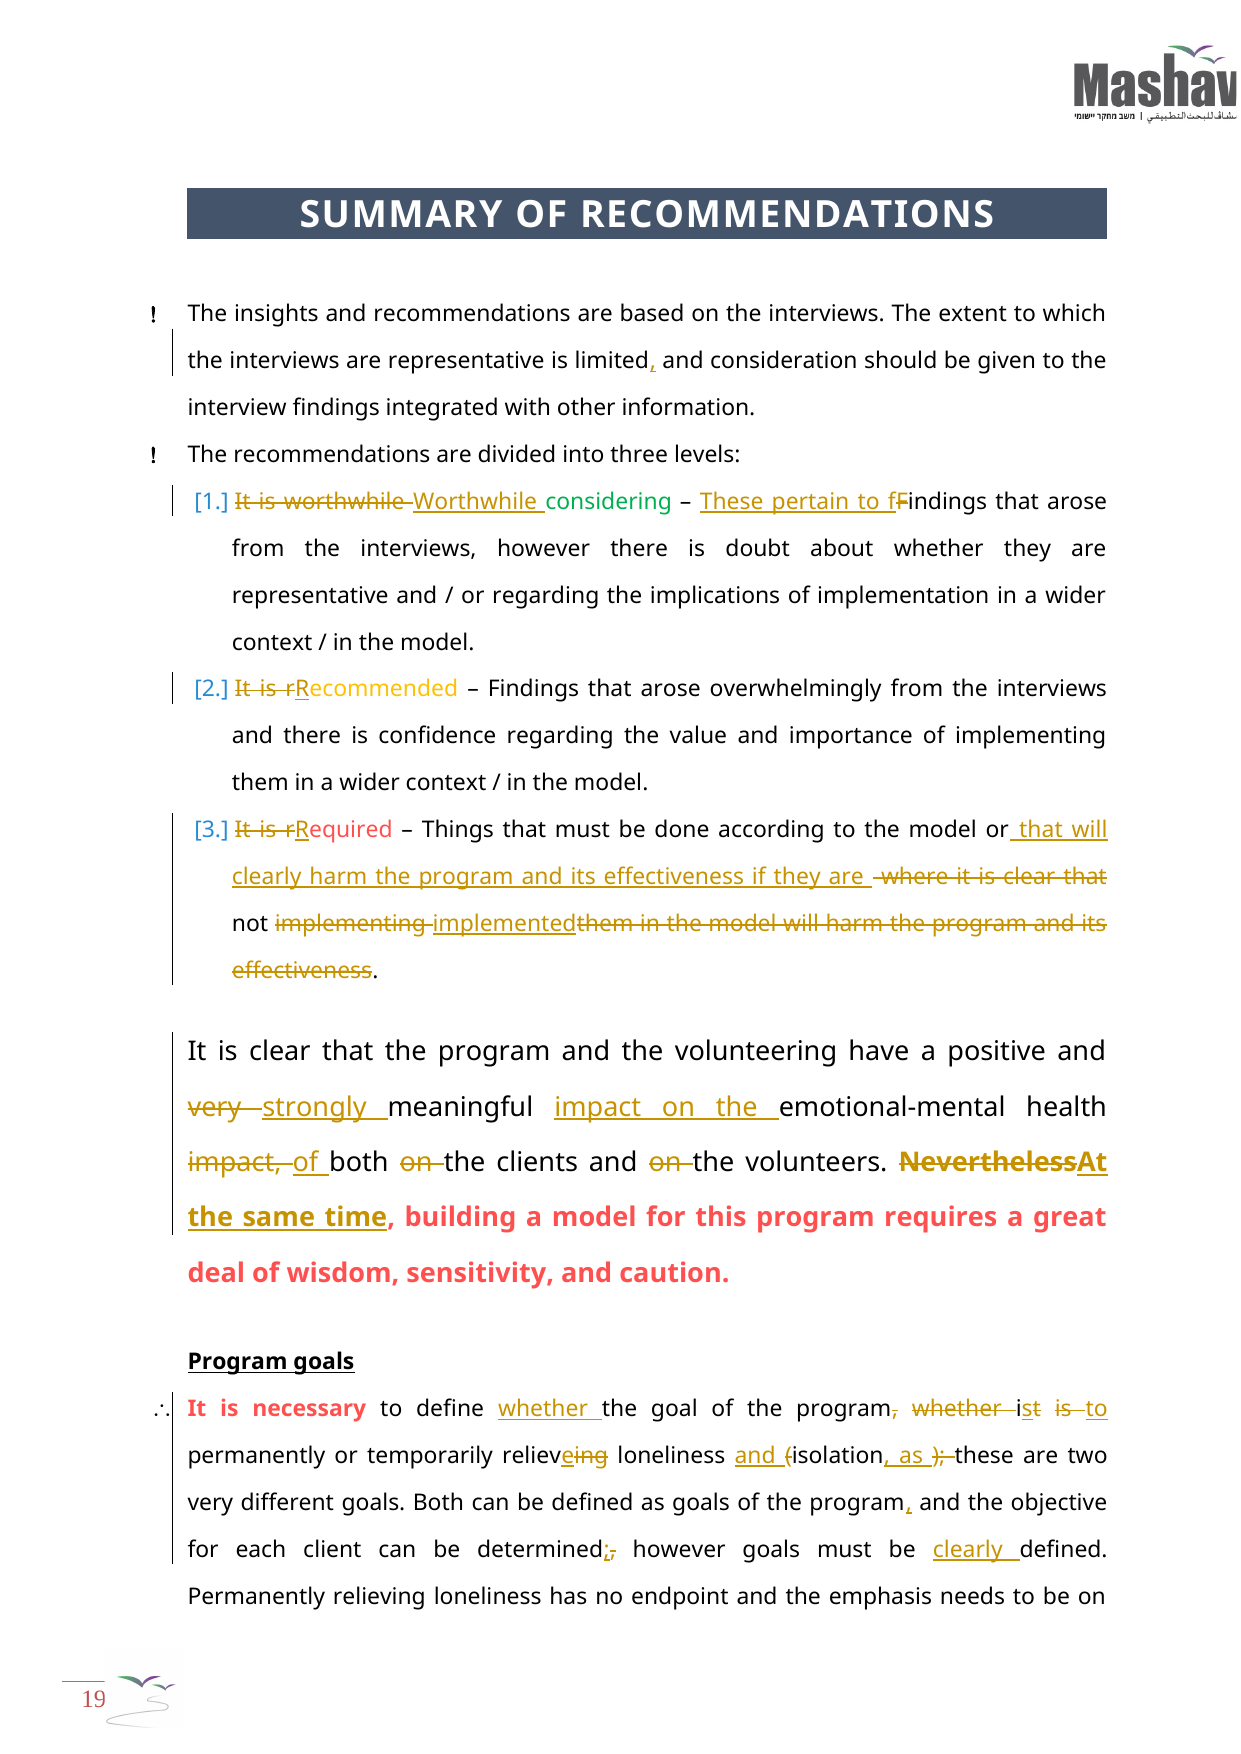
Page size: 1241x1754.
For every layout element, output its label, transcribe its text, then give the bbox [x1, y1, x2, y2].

list The recommendations are divided into three levels: [150, 438, 1107, 469]
list equired – Things that must be done according to the model ornot . [194, 813, 1107, 985]
list ecommended – Findings that arose overwhelmingly from the interviews and there is confidence regarding the value and importance of implementing them in a wider context / in the model. [194, 672, 1107, 797]
list The insights and recommendations are based on the interviews. The extent to which the interviews are representative is limited and consideration should be given to the interview findings integrated with other information. [150, 297, 1107, 422]
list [152, 1392, 1107, 1611]
subtitle Summary of Recommendations [187, 188, 1107, 239]
list considering – indings that arose from the interviews, however there is doubt about whether they are representative and / or regarding the implications of implementation in a wider context / in the model. [194, 485, 1107, 657]
text It is clear that the program and the volunteering have a positive and meaningful emotional-mental health both the clients and the volunteers. , building a model for this program requires a great deal of wisdom, sensitivity, and caution. [187, 1032, 1107, 1290]
text Program goals [187, 1345, 1107, 1376]
picture [1073, 14, 1237, 127]
picture [104, 1648, 183, 1728]
